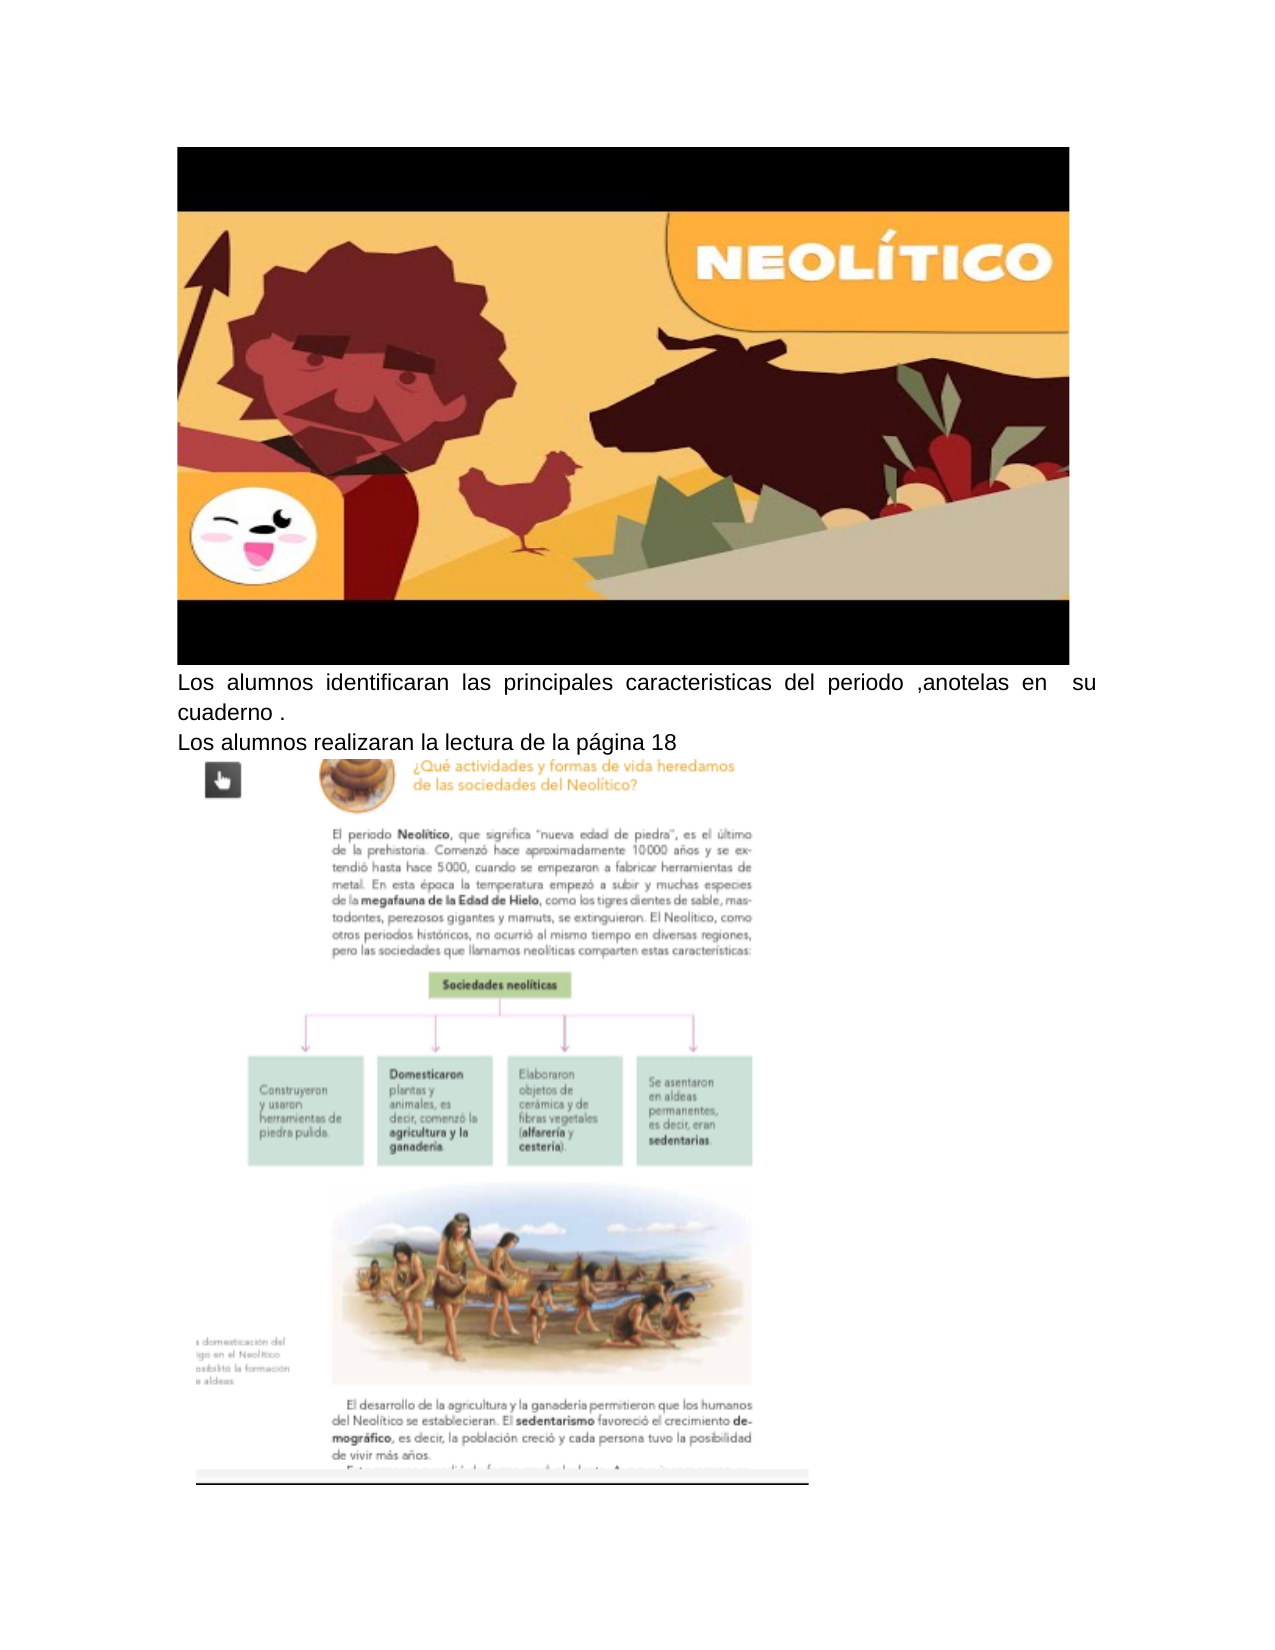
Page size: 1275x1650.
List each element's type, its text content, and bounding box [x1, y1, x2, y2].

text Los alumnos realizaran la lectura de la página 18 [177, 729, 1098, 755]
text Los alumnos identificaran las principales caracteristicas del periodo ,anotelas en su cuaderno . [177, 207, 1098, 725]
